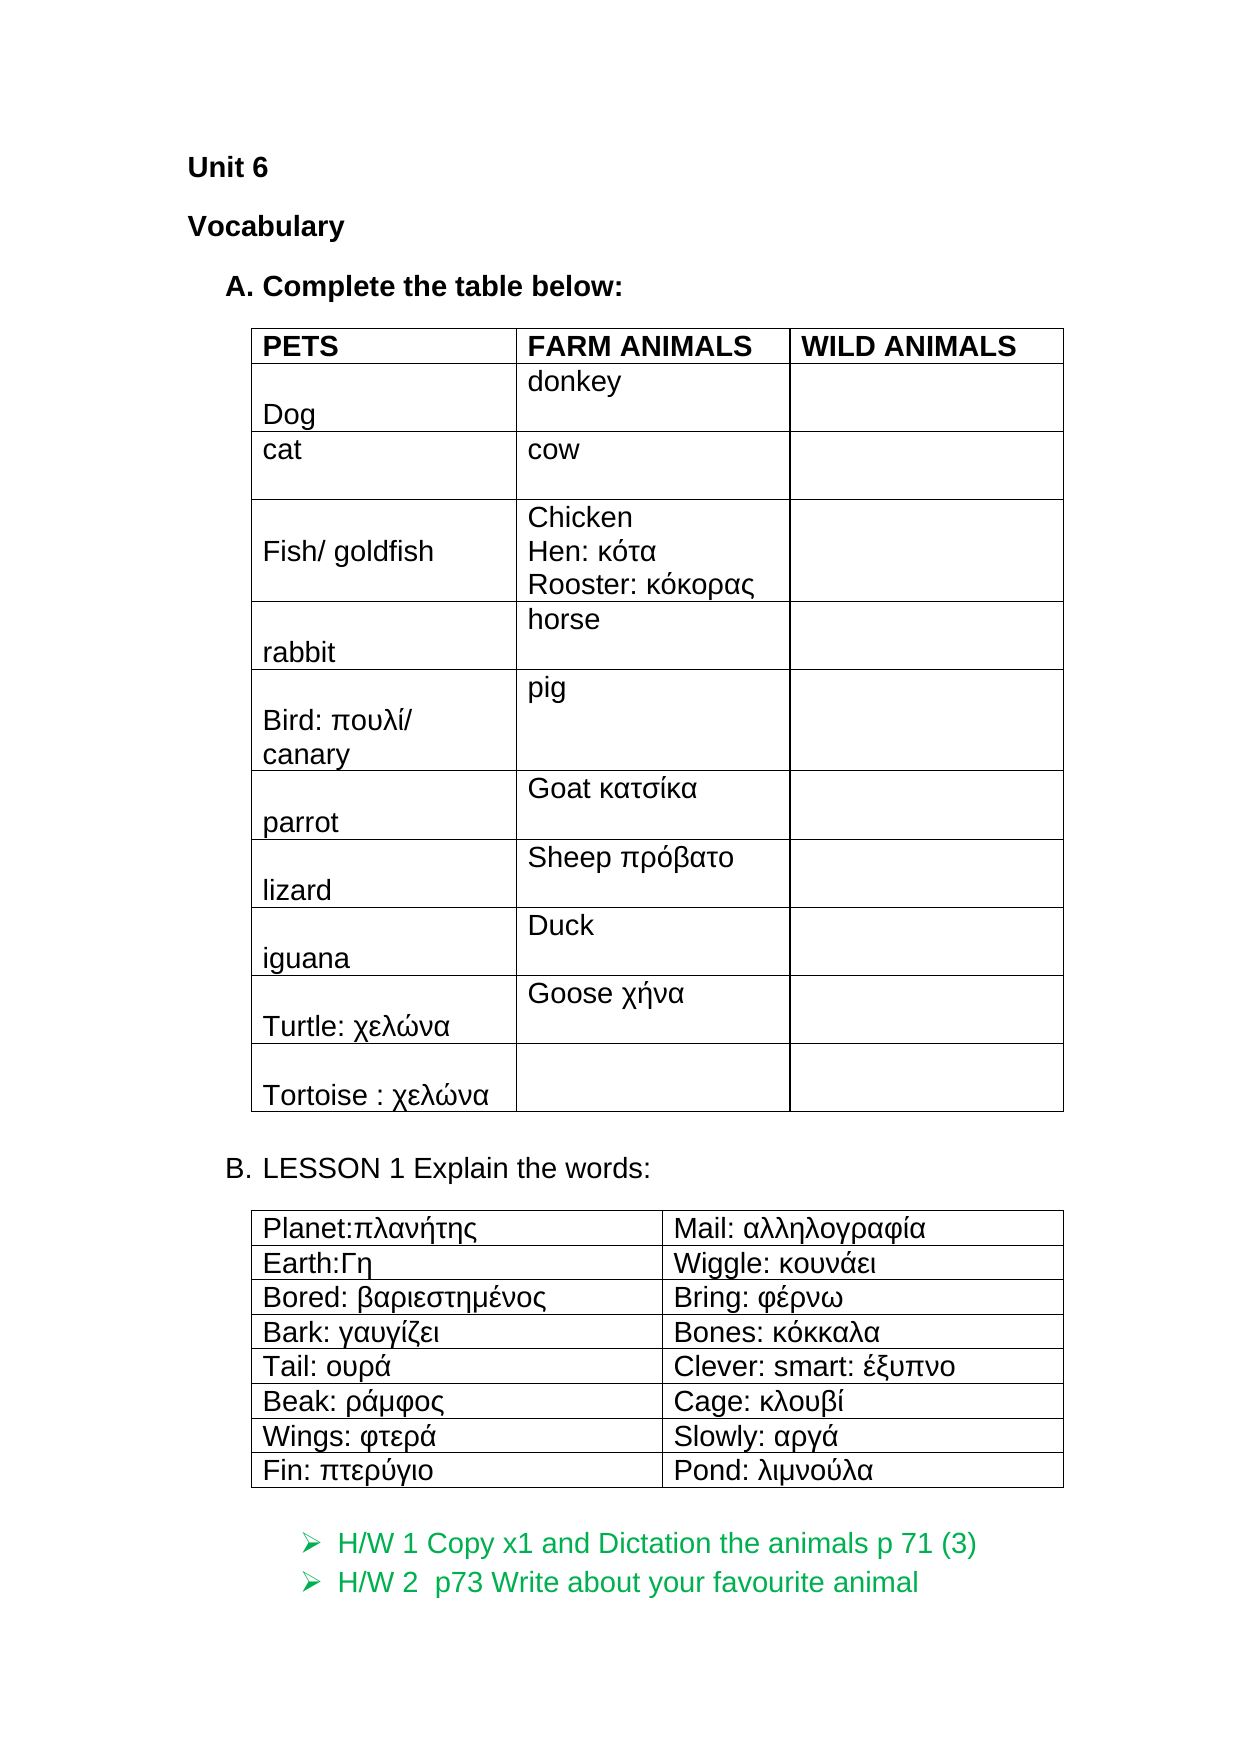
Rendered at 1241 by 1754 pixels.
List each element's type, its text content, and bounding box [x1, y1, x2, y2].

table_header Planet:πλανήτης [252, 1211, 662, 1244]
table_cell Bark: γαυγίζει [252, 1315, 662, 1348]
table_cell [791, 840, 1063, 907]
table_header WILD ANIMALS [791, 329, 1063, 363]
table_header Mail: αλληλογραφία [663, 1211, 1063, 1244]
table_cell cow [517, 432, 789, 499]
table_cell Dog [252, 364, 516, 431]
text Vocabulary [187, 209, 1053, 243]
table_cell Bored: βαριεστημένος [252, 1280, 662, 1314]
table_cell [791, 432, 1063, 499]
table_cell [791, 976, 1063, 1043]
table_cell Earth:Γη [252, 1246, 662, 1279]
table_cell [791, 771, 1063, 838]
table_cell Bring: φέρνω [663, 1280, 1063, 1314]
table_cell donkey [517, 364, 789, 431]
table_cell Sheep πρόβατο [517, 840, 789, 907]
table_cell Fish/ goldfish [252, 500, 516, 601]
text Unit 6 [187, 150, 1053, 183]
table_cell Wings: φτερά [252, 1419, 662, 1452]
table_cell iguana [252, 908, 516, 975]
list Complete the table below: [225, 269, 1053, 302]
table_cell [791, 364, 1063, 431]
list LESSON 1 Explain the words: [225, 1151, 1053, 1184]
table_cell Goat κατσίκα [517, 771, 789, 838]
table_cell Duck [517, 908, 789, 975]
table_cell cat [252, 432, 516, 499]
table_cell [791, 670, 1063, 770]
table_cell parrot [252, 771, 516, 838]
table_cell [791, 602, 1063, 669]
table_cell Wiggle: κουνάει [663, 1246, 1063, 1279]
table_cell lizard [252, 840, 516, 907]
table_cell Beak: ράμφος [252, 1384, 662, 1417]
table_cell [791, 500, 1063, 601]
table_cell Cage: κλουβί [663, 1384, 1063, 1417]
list H/W 1 Copy x1 and Dictation the animals p 71 (3) [300, 1526, 1053, 1560]
list H/W 2 p73 Write about your favourite animal [300, 1565, 1053, 1599]
table_cell Clever: smart: έξυπνο [663, 1349, 1063, 1383]
table_header FARM ANIMALS [517, 329, 789, 363]
table_cell horse [517, 602, 789, 669]
table_cell Slowly: αργά [663, 1419, 1063, 1452]
table_cell [517, 1044, 789, 1111]
table_cell Tail: ουρά [252, 1349, 662, 1383]
table_cell Bones: κόκκαλα [663, 1315, 1063, 1348]
table_cell [791, 1044, 1063, 1111]
table_cell rabbit [252, 602, 516, 669]
table_cell pig [517, 670, 789, 770]
table_cell Bird: πουλί/ canary [252, 670, 516, 770]
table_cell Turtle: χελώνα [252, 976, 516, 1043]
table_cell Pond: λιμνούλα [663, 1453, 1063, 1487]
table_header PETS [252, 329, 516, 363]
table_cell Chicken Hen: κότα Rooster: κόκορας [517, 500, 789, 601]
table_cell Tortoise : χελώνα [252, 1044, 516, 1111]
table_cell Fin: πτερύγιο [252, 1453, 662, 1487]
table_cell [791, 908, 1063, 975]
table_cell Goose χήνα [517, 976, 789, 1043]
